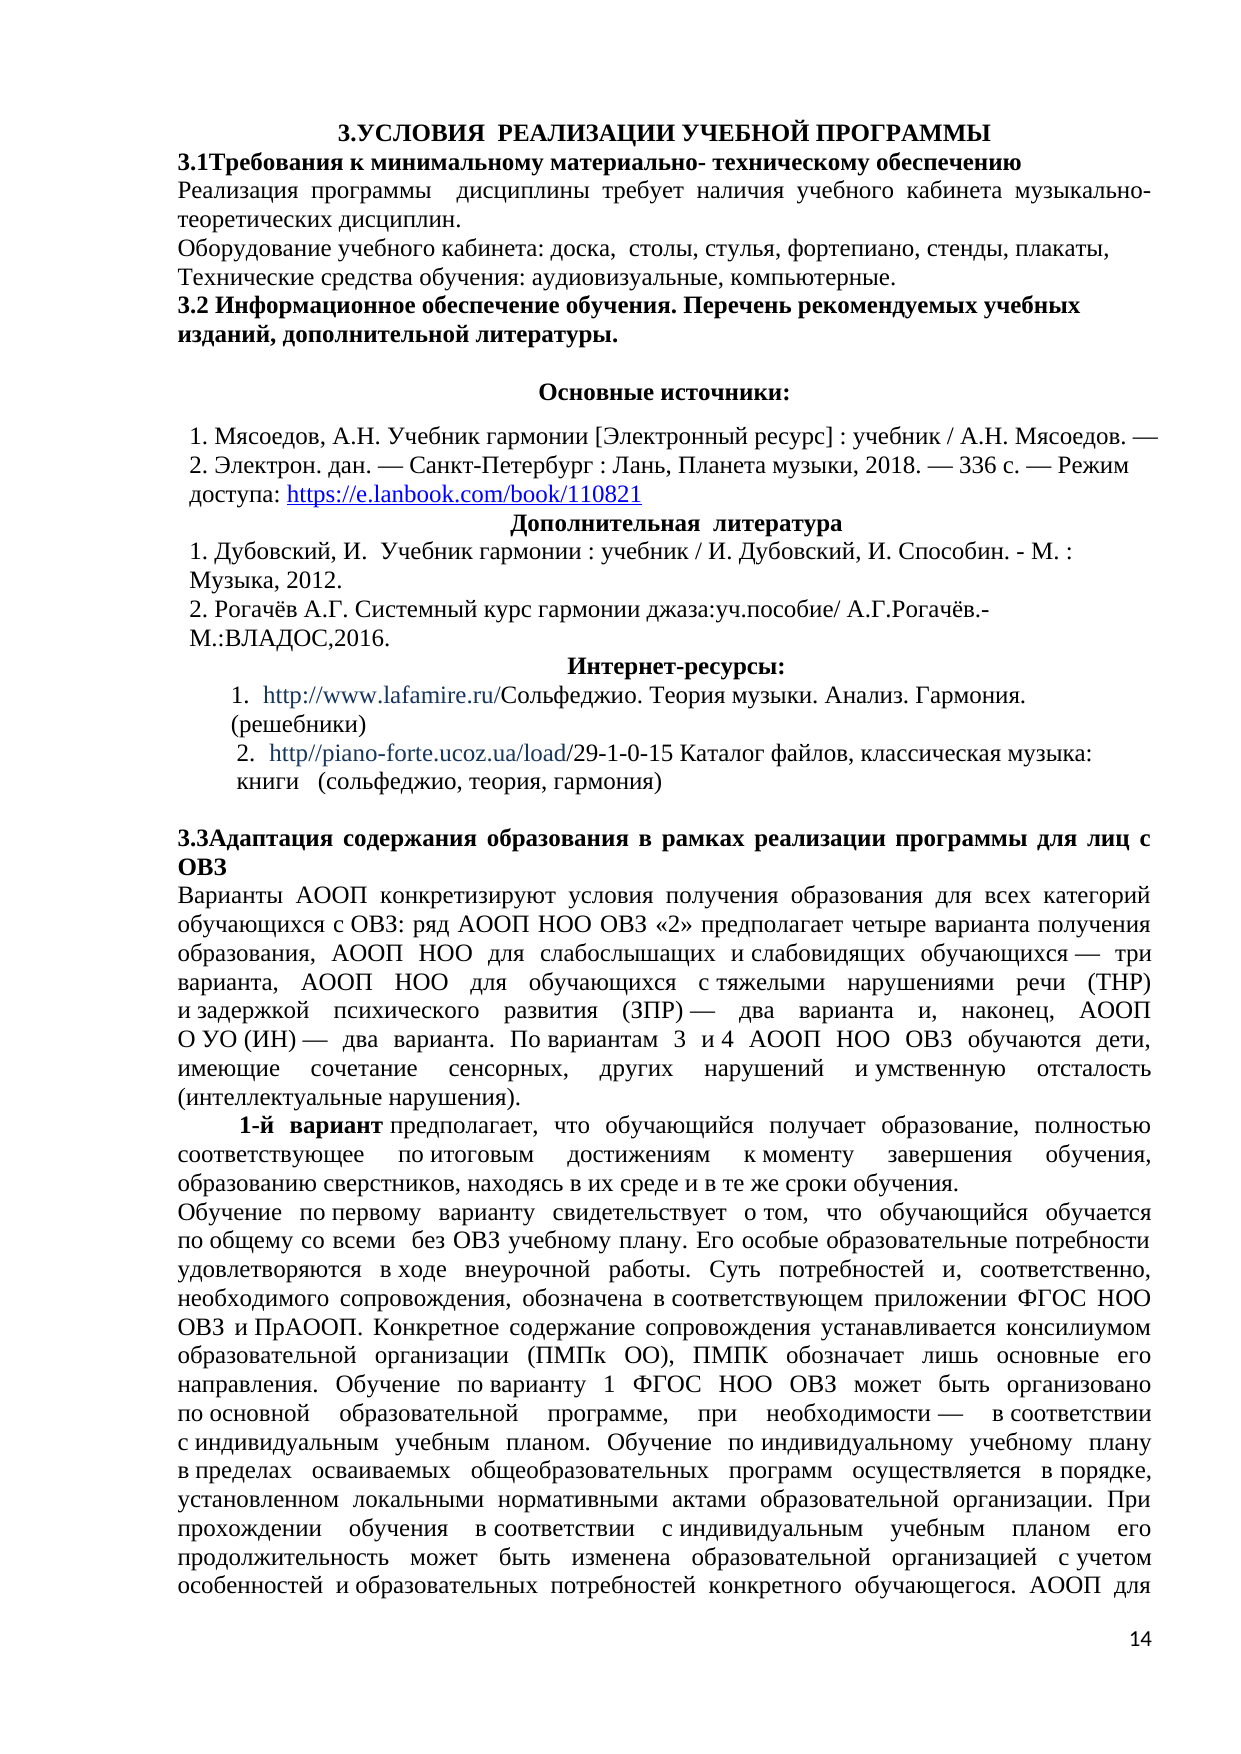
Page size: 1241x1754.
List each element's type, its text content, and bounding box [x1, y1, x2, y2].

text 1-й вариант предполагает, что обучающийся получает образование, полностью соответствующее по итоговым достижениям к моменту завершения обучения, образованию сверстников, находясь в их среде и в те же сроки обучения. [177, 1111, 1152, 1197]
list http//piano-forte.ucoz.ua/load/29-1-0-15 Каталог файлов, классическая музыка: книги (сольфеджио, теория, гармония) [236, 738, 1146, 795]
text Дополнительная литература [189, 508, 1164, 536]
text Оборудование учебного кабинета: доска, столы, стулья, фортепиано, стенды, плакаты, [177, 233, 1152, 262]
text 3.2 Информационное обеспечение обучения. Перечень рекомендуемых учебных изданий, дополнительной литературы. [177, 291, 1152, 348]
text 3.3Адаптация содержания образования в рамках реализации программы для лиц с ОВЗ [177, 823, 1152, 881]
text Варианты АООП конкретизируют условия получения образования для всех категорий обучающихся с ОВЗ: ряд АООП НОО ОВЗ «2» предполагает четыре варианта получения образования, АООП НОО для слабослышащих и слабовидящих обучающихся — три варианта, АООП НОО для обучающихся с тяжелыми нарушениями речи (ТНР) и задержкой психического развития (ЗПР) — два варианта и, наконец, АООП О УО (ИН) — два варианта. По вариантам 3 и 4 АООП НОО ОВЗ обучаются дети, имеющие сочетание сенсорных, других нарушений и умственную отсталость (интеллектуальные нарушения). [177, 881, 1152, 1111]
list http://www.lafamire.ru/Сольфеджио. Теория музыки. Анализ. Гармония. (решебники) [231, 680, 1164, 738]
text Интернет-ресурсы: [189, 651, 1164, 680]
text 3.УСЛОВИЯ РЕАЛИЗАЦИИ УЧЕБНОЙ ПРОГРАММЫ [177, 118, 1152, 147]
text Основные источники: [177, 377, 1152, 406]
text Технические средства обучения: аудиовизуальные, компьютерные. [177, 262, 1152, 291]
text 2. Рогачёв А.Г. Системный курс гармонии джаза:уч.пособие/ А.Г.Рогачёв.-М.:ВЛАДОС,2016. [189, 594, 1164, 651]
text 3.1Требования к минимальному материально- техническому обеспечению [177, 147, 1152, 176]
text 1. Мясоедов, А.Н. Учебник гармонии [Электронный ресурс] : учебник / А.Н. Мясоедов. — 2. Электрон. дан. — Санкт-Петербург : Лань, Планета музыки, 2018. — 336 с. — Режим доступа: https://e.lanbook.com/book/110821 [189, 421, 1164, 508]
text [177, 1197, 1152, 1599]
text Реализация программы дисциплины требует наличия учебного кабинета музыкально- теоретических дисциплин. [177, 176, 1152, 233]
text 1. Дубовский, И. Учебник гармонии : учебник / И. Дубовский, И. Способин. - М. : Музыка, 2012. [189, 536, 1164, 594]
